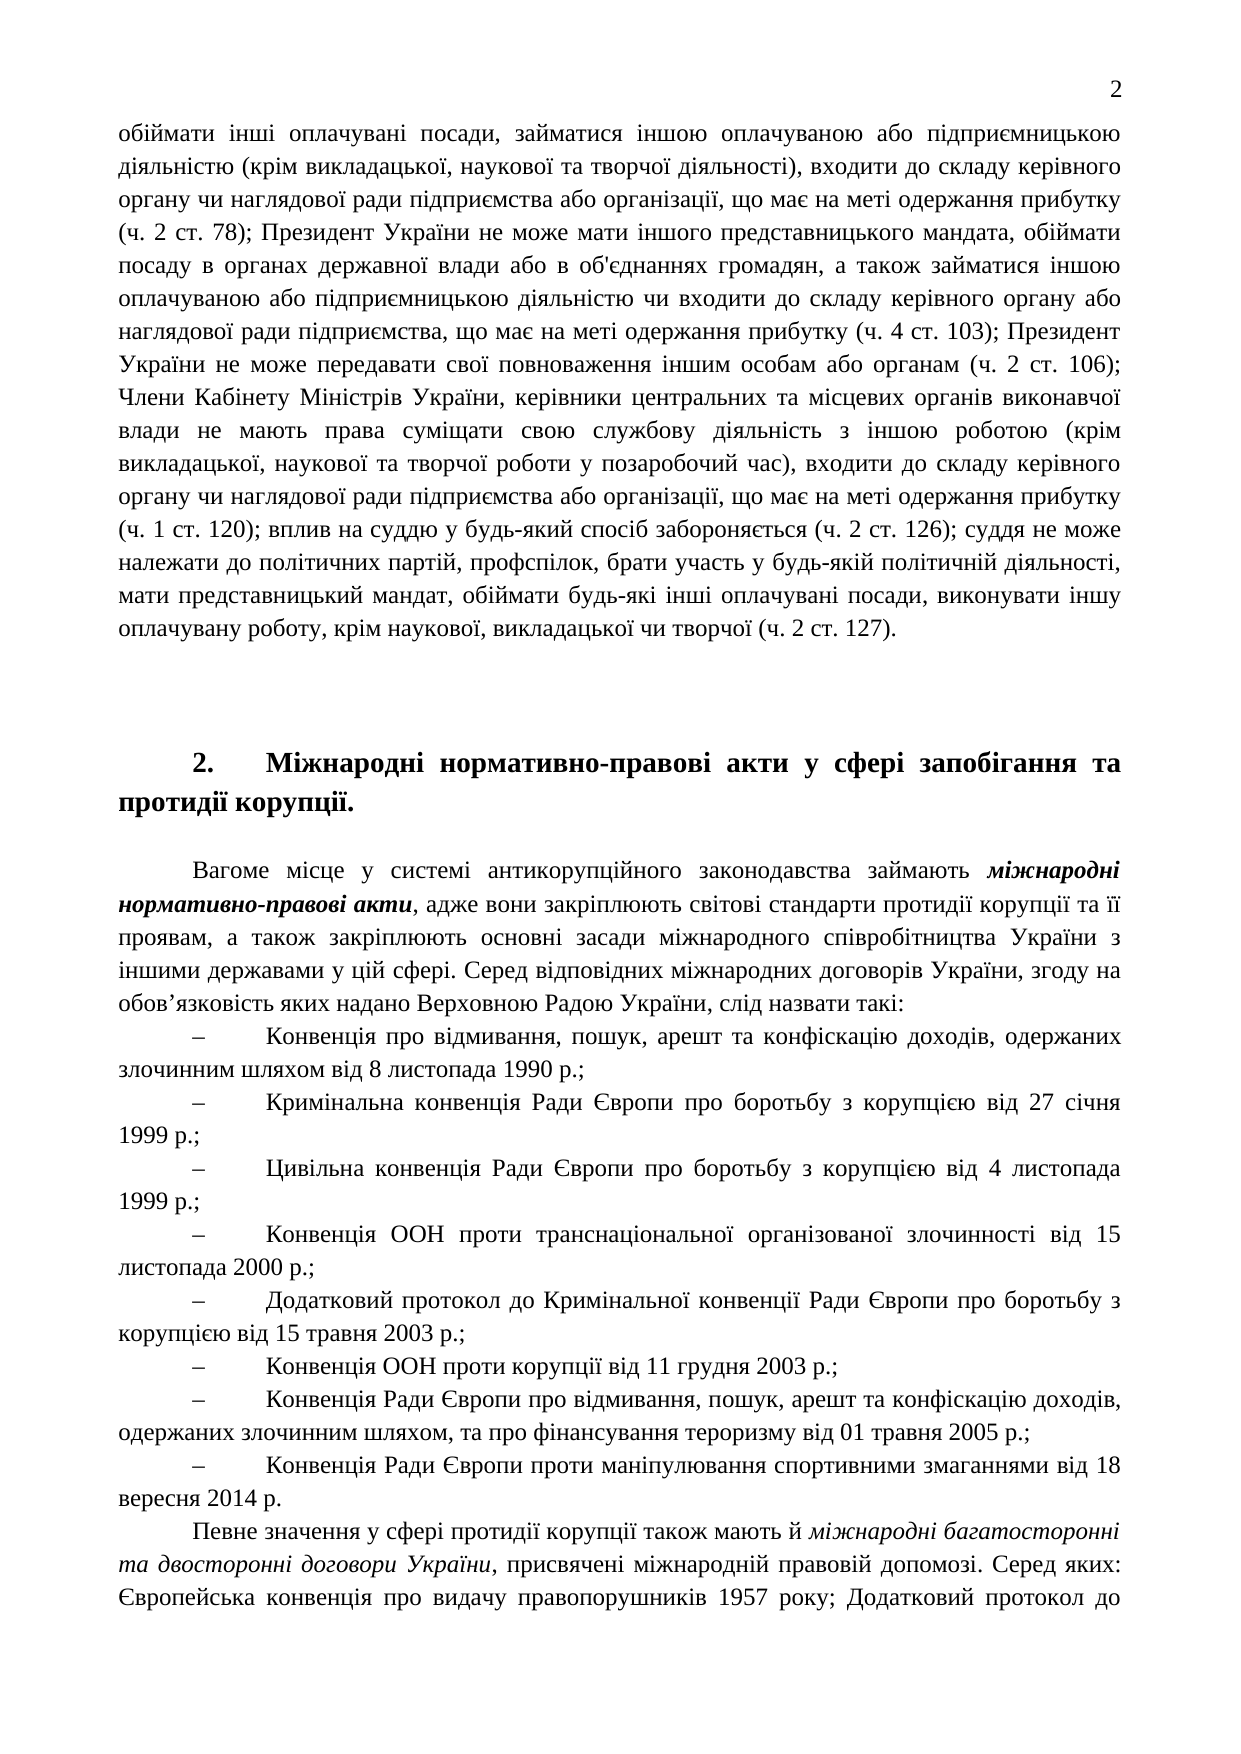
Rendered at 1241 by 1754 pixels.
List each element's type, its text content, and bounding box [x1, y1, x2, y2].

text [118, 118, 1122, 642]
list Конвенція про відмивання, пошук, арешт та конфіскацію доходів, одержаних злочинним шляхом від 8 листопада 1990 р.; [118, 1021, 1122, 1082]
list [118, 1516, 1122, 1611]
list Конвенція Ради Європи проти маніпулювання спортивними змаганнями від 18 вересня 2014 р. [118, 1450, 1122, 1512]
list Кримінальна конвенція Ради Європи про боротьбу з корупцією від 27 січня 1999 р.; [118, 1087, 1122, 1148]
list Міжнародні нормативно-правові акти у сфері запобігання та протидії корупції. [118, 746, 1122, 818]
text Вагоме місце у системі антикорупційного законодавства займають міжнародні нормативно-правові акти, адже вони закріплюють світові стандарти протидії корупції та її проявам, а також закріплюють основні засади міжнародного співробітництва України з іншими державами у цій сфері. Серед відповідних міжнародних договорів України, згоду на обов’язковість яких надано Верховною Радою України, слід назвати такі: [118, 856, 1122, 1016]
list Цивільна конвенція Ради Європи про боротьбу з корупцією від 4 листопада 1999 р.; [118, 1153, 1122, 1214]
list Конвенція Ради Європи про відмивання, пошук, арешт та конфіскацію доходів, одержаних злочинним шляхом, та про фінансування тероризму від 01 травня 2005 р.; [118, 1384, 1122, 1446]
list Конвенція ООН проти транснаціональної організованої злочинності від 15 листопада 2000 р.; [118, 1219, 1122, 1281]
list Додатковий протокол до Кримінальної конвенції Ради Європи про боротьбу з корупцією від 15 травня 2003 р.; [118, 1285, 1122, 1347]
list Конвенція ООН проти корупції від 11 грудня 2003 р.; [118, 1351, 1122, 1380]
